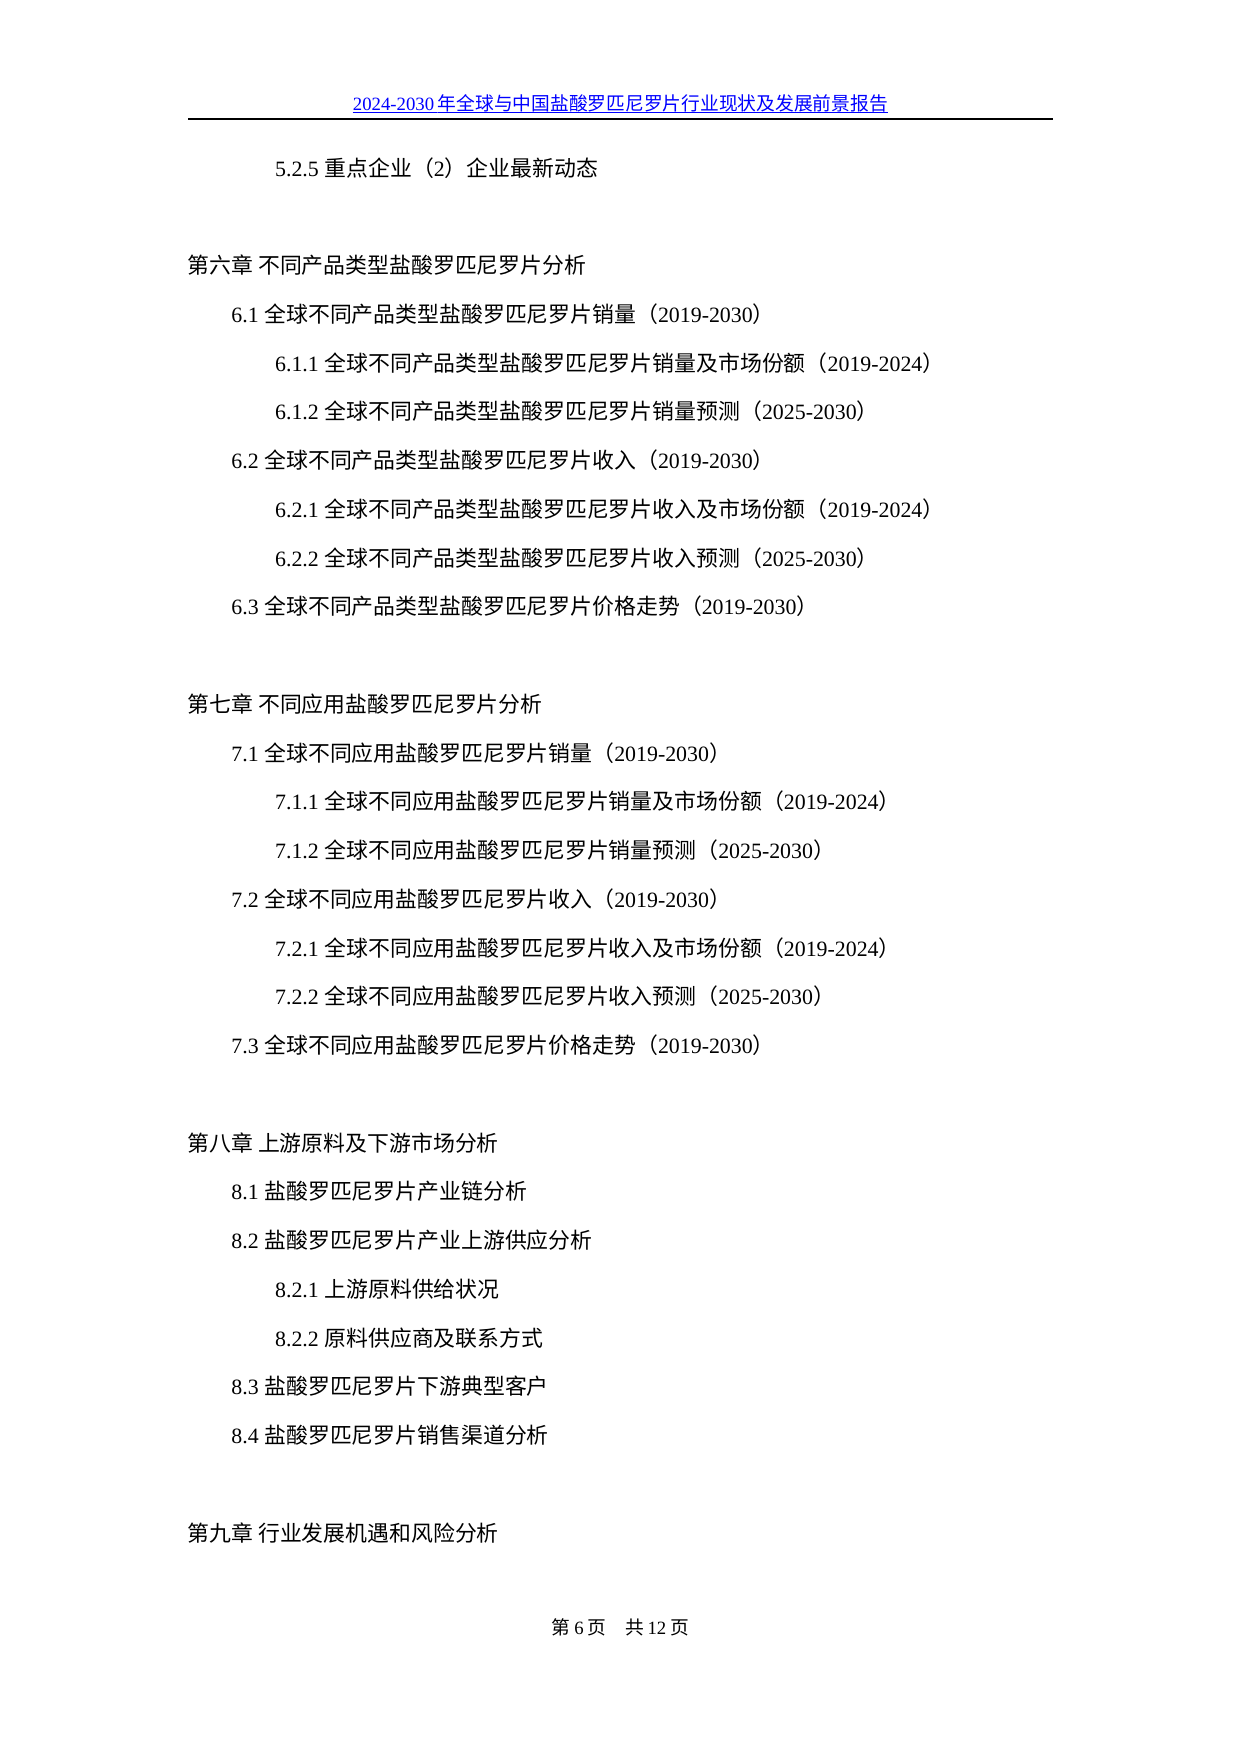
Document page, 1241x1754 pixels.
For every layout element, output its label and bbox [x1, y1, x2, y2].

text [187, 150, 1053, 1548]
